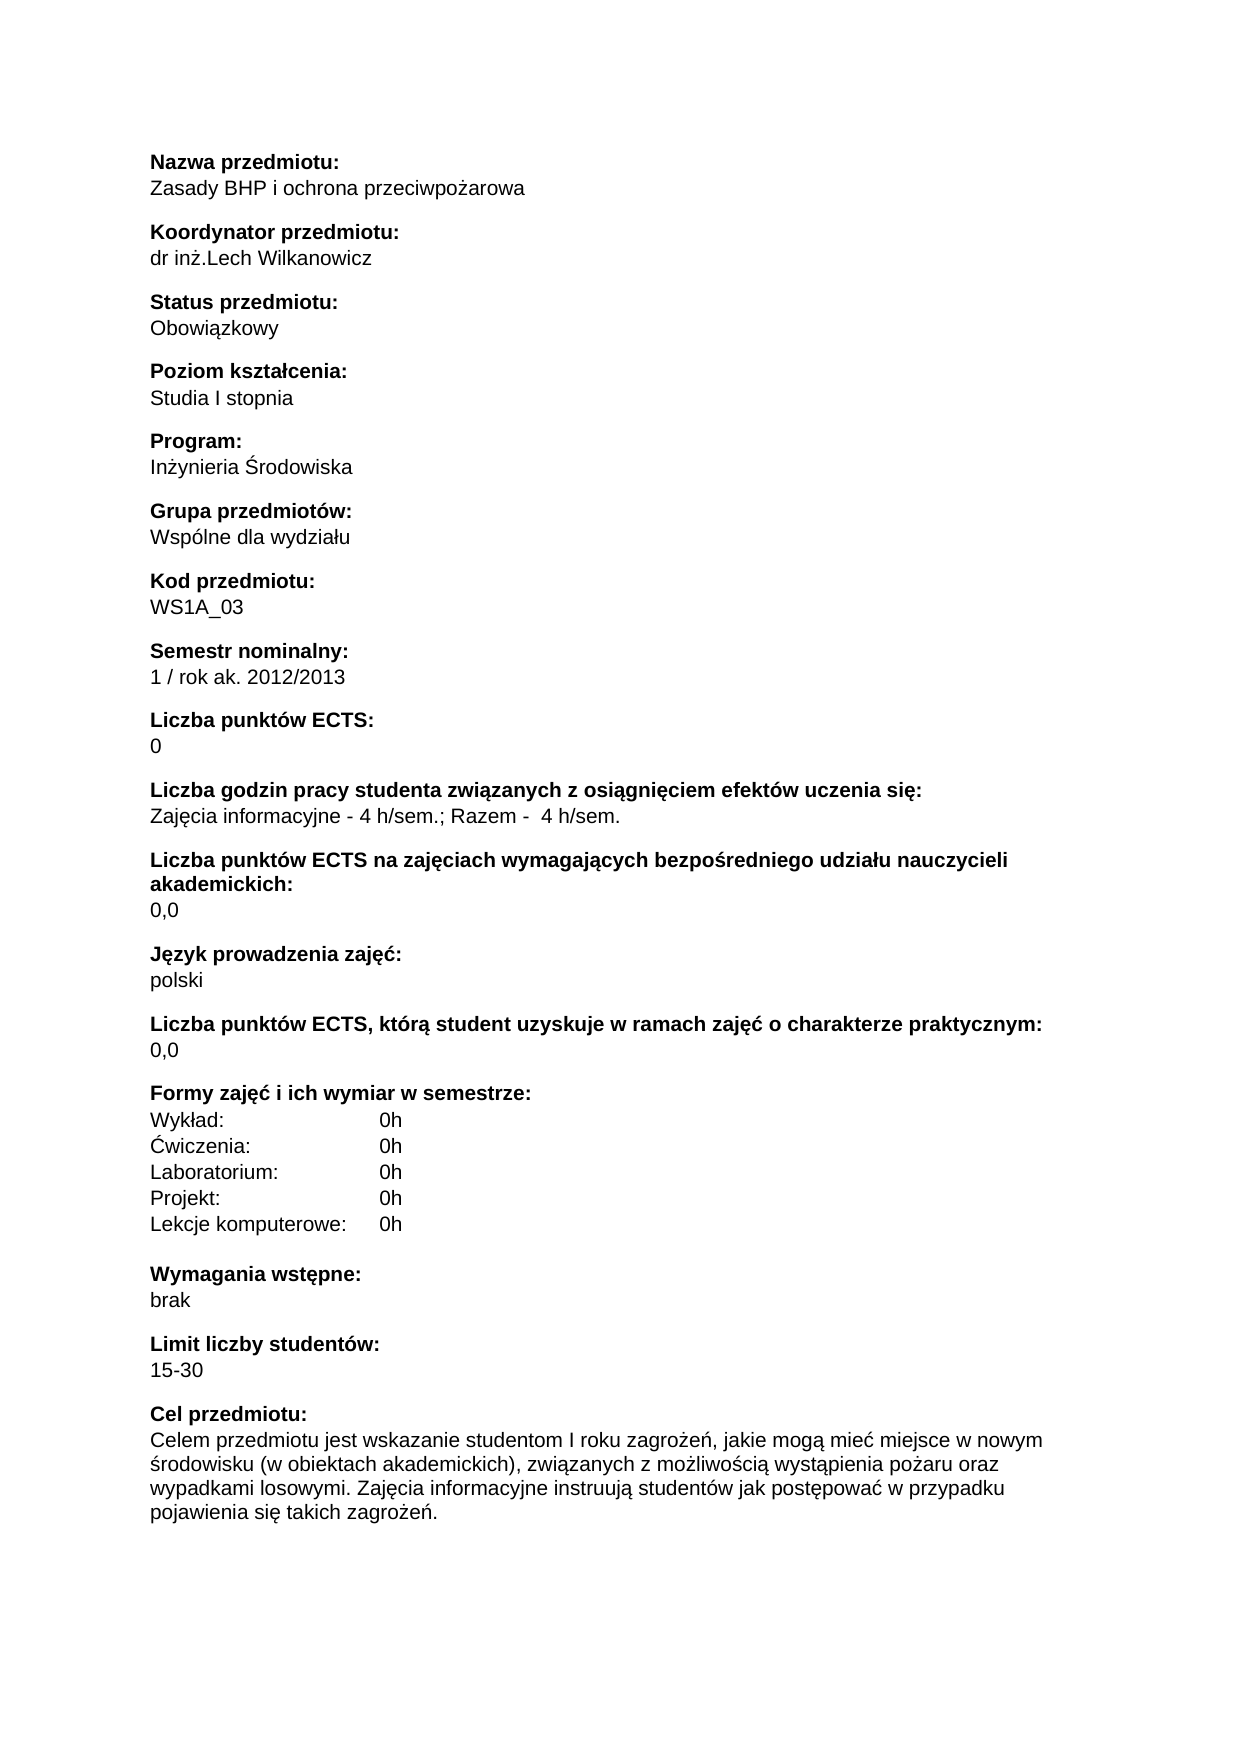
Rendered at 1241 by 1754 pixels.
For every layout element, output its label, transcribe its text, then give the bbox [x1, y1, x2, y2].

text 0 [150, 734, 1090, 758]
text Liczba punktów ECTS na zajęciach wymagających bezpośredniego udziału nauczycieli akademickich: [150, 848, 1090, 896]
text Grupa przedmiotów: [150, 499, 1090, 523]
table_cell Laboratorium: [140, 1160, 367, 1184]
text WS1A_03 [150, 595, 1090, 619]
table_cell 0h [369, 1158, 597, 1184]
text polski [150, 968, 1090, 992]
text Obowiązkowy [150, 316, 1090, 339]
text 1 / rok ak. 2012/2013 [150, 664, 1090, 688]
text dr inż.Lech Wilkanowicz [150, 246, 1090, 270]
text Semestr nominalny: [150, 638, 1090, 662]
text Nazwa przedmiotu: [150, 150, 1090, 174]
text Język prowadzenia zajęć: [150, 942, 1090, 966]
table_cell 0h [369, 1184, 597, 1210]
text Wspólne dla wydziału [150, 525, 1090, 549]
text Liczba godzin pracy studenta związanych z osiągnięciem efektów uczenia się: [150, 778, 1090, 802]
text Poziom kształcenia: [150, 359, 1090, 383]
table_header 0h [369, 1108, 597, 1132]
text Cel przedmiotu: [150, 1402, 1090, 1426]
text Liczba punktów ECTS, którą student uzyskuje w ramach zajęć o charakterze praktycznym: [150, 1011, 1090, 1035]
text Celem przedmiotu jest wskazanie studentom I roku zagrożeń, jakie mogą mieć miejsce w nowym środowisku (w obiektach akademickich), związanych z możliwością wystąpienia pożaru oraz wypadkami losowymi. Zajęcia informacyjne instruują studentów jak postępować w przypadku pojawienia się takich zagrożeń. [150, 1428, 1090, 1523]
text Zasady BHP i ochrona przeciwpożarowa [150, 176, 1090, 200]
text Program: [150, 429, 1090, 453]
text 15-30 [150, 1358, 1090, 1382]
text Limit liczby studentów: [150, 1332, 1090, 1356]
text Formy zajęć i ich wymiar w semestrze: [150, 1081, 1090, 1105]
text brak [150, 1288, 1090, 1312]
text Liczba punktów ECTS: [150, 708, 1090, 732]
text Zajęcia informacyjne - 4 h/sem.; Razem - 4 h/sem. [150, 804, 1090, 828]
text Koordynator przedmiotu: [150, 220, 1090, 244]
table_header Wykład: [140, 1108, 367, 1132]
text 0,0 [150, 898, 1090, 922]
text Wymagania wstępne: [150, 1262, 1090, 1286]
table_cell Ćwiczenia: [140, 1134, 367, 1158]
text Inżynieria Środowiska [150, 455, 1090, 479]
text 0,0 [150, 1037, 1090, 1061]
table_cell Lekcje komputerowe: [140, 1212, 367, 1236]
table_cell Projekt: [140, 1186, 367, 1210]
table_cell 0h [369, 1210, 597, 1236]
text Status przedmiotu: [150, 289, 1090, 313]
text Kod przedmiotu: [150, 569, 1090, 593]
text Studia I stopnia [150, 385, 1090, 409]
table_cell 0h [369, 1132, 597, 1158]
